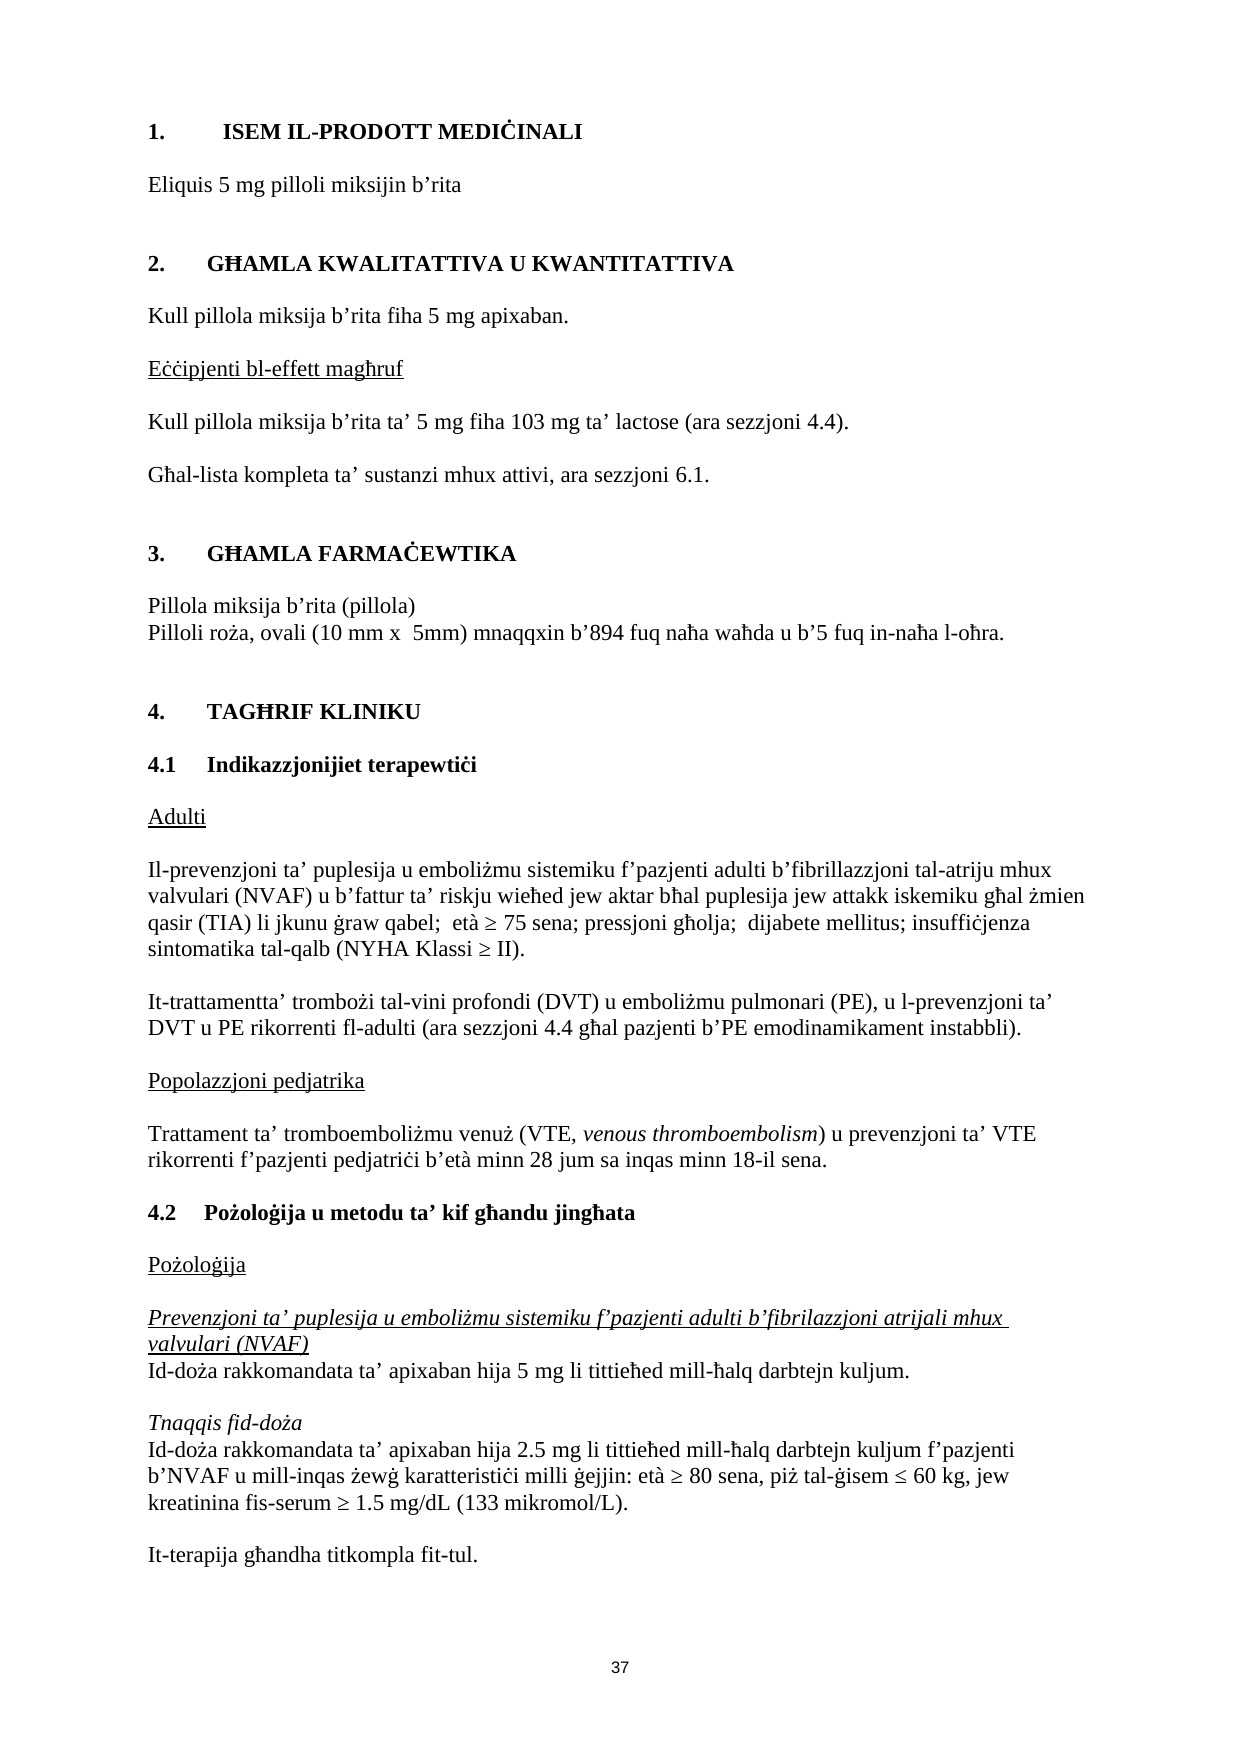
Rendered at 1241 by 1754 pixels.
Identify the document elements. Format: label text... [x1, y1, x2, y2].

text Trattament ta’ tromboemboliżmu venuż (VTE, venous thromboembolism) u prevenzjoni ta’ VTE rikorrenti f’pazjenti pedjatriċi b’età minn 28 jum sa inqas minn 18-il sena. [148, 1119, 1093, 1172]
text Id-doża rakkomandata ta’ apixaban hija 5 mg li tittieħed mill-ħalq darbtejn kuljum. [148, 1357, 1093, 1383]
text Il-prevenzjoni ta’ puplesija u emboliżmu sistemiku f’pazjenti adulti b’fibrillazzjoni tal-atriju mhux [148, 856, 1093, 882]
text Eliquis 5 mg pilloli miksijin b’rita [148, 171, 1093, 197]
text Pilloli roża, ovali (10 mm x 5mm) mnaqqxin b’894 fuq naħa waħda u b’5 fuq in-naħa l-oħra. [148, 619, 1093, 645]
text 4. TAGĦRIF KLINIKU [148, 698, 1093, 724]
text Tnaqqis fid-doża [148, 1409, 1093, 1436]
text valvulari (NVAF) u b’fattur ta’ riskju wieħed jew aktar bħal puplesija jew attakk iskemiku għal żmien qasir (TIA) li jkunu ġraw qabel; età ≥ 75 sena; pressjoni għolja; dijabete mellitus; insuffiċjenza sintomatika tal-qalb (NYHA Klassi ≥ II). [148, 882, 1093, 961]
list Pożoloġija u metodu ta’ kif għandu jingħata [148, 1199, 1093, 1225]
text 3. GĦAMLA FARMAĊEWTIKA [148, 540, 1093, 566]
text Id-doża rakkomandata ta’ apixaban hija 2.5 mg li tittieħed mill-ħalq darbtejn kuljum f’pazjenti b’NVAF u mill-inqas żewġ karatteristiċi milli ġejjin: età ≥ 80 sena, piż tal-ġisem ≤ 60 kg, jew kreatinina fis-serum ≥ 1.5 mg/dL (133 mikromol/L). [148, 1436, 1093, 1515]
text Għal-lista kompleta ta’ sustanzi mhux attivi, ara sezzjoni 6.1. [148, 461, 1093, 487]
text 1. ISEM IL-PRODOTT MEDIĊINALI [148, 118, 1093, 144]
text Pillola miksija b’rita (pillola) [148, 592, 1093, 619]
text Pożoloġija [148, 1251, 1093, 1278]
text Kull pillola miksija b’rita fiha 5 mg apixaban. [148, 303, 1093, 329]
text Prevenzjoni ta’ puplesija u emboliżmu sistemiku f’pazjenti adulti b’fibrilazzjoni atrijali mhux valvulari (NVAF) [148, 1304, 1093, 1357]
text Kull pillola miksija b’rita ta’ 5 mg fiha 103 mg ta’ lactose (ara sezzjoni 4.4). [148, 408, 1093, 434]
text 4.1 Indikazzjonijiet terapewtiċi [148, 751, 1093, 777]
text Adulti [148, 803, 1093, 830]
text 2. GĦAMLA KWALITATTIVA U KWANTITATTIVA [148, 250, 1093, 276]
text It-terapija għandha titkompla fit-tul. [148, 1541, 1093, 1568]
text Popolazzjoni pedjatrika [148, 1067, 1093, 1093]
text It-trattamentta’ trombożi tal-vini profondi (DVT) u emboliżmu pulmonari (PE), u l-prevenzjoni ta’ DVT u PE rikorrenti fl-adulti (ara sezzjoni 4.4 għal pazjenti b’PE emodinamikament instabbli). [148, 988, 1093, 1041]
text Eċċipjenti bl-effett magħruf [148, 355, 1093, 382]
